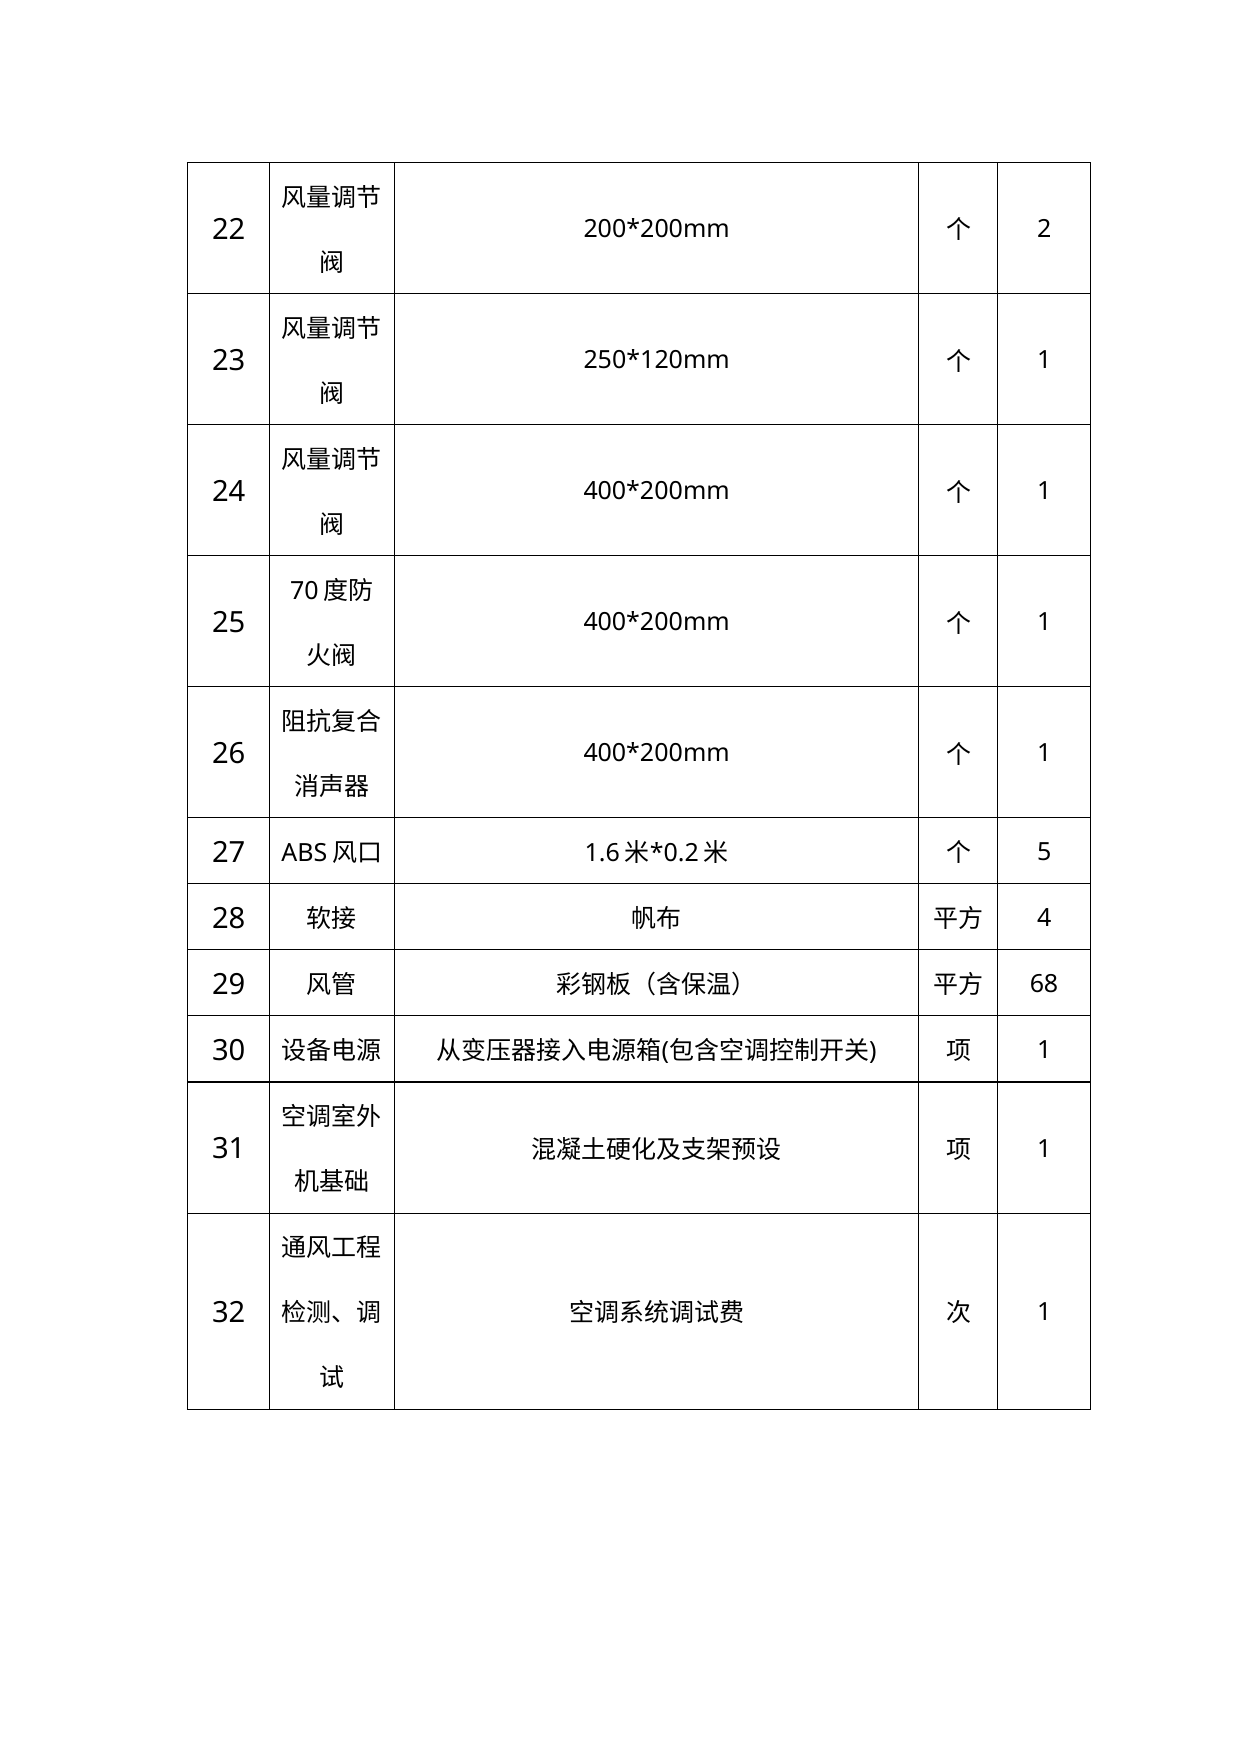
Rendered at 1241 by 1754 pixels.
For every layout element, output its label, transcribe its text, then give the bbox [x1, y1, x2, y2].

table_cell 项 [919, 1016, 997, 1081]
table_cell 个 [919, 425, 997, 555]
table_cell 个 [919, 294, 997, 424]
table_cell 1 [998, 425, 1090, 555]
table_cell 24 [188, 425, 269, 555]
table_cell 400*200mm [395, 425, 918, 555]
table_cell 平方 [919, 950, 997, 1015]
table_cell 通风工程检测、调试 [270, 1214, 394, 1408]
table_cell 1 [998, 1083, 1090, 1212]
table_cell 风管 [270, 950, 394, 1015]
table_cell 29 [188, 950, 269, 1015]
table_cell 从变压器接入电源箱(包含空调控制开关) [395, 1016, 918, 1081]
table_cell 1.6米*0.2米 [395, 818, 918, 883]
table_cell 27 [188, 818, 269, 883]
table_cell 空调系统调试费 [395, 1214, 918, 1408]
table_cell 5 [998, 818, 1090, 883]
table_cell 26 [188, 687, 269, 817]
table_cell 风量调节阀 [270, 425, 394, 555]
table_cell 30 [188, 1016, 269, 1081]
table_cell 个 [919, 687, 997, 817]
table_cell 风量调节阀 [270, 163, 394, 293]
table_cell 22 [188, 163, 269, 293]
table_cell 1 [998, 687, 1090, 817]
table_cell 200*200mm [395, 163, 918, 293]
table_cell 项 [919, 1083, 997, 1212]
table_cell 68 [998, 950, 1090, 1015]
table_cell 设备电源 [270, 1016, 394, 1081]
table_cell 25 [188, 556, 269, 686]
table_cell 32 [188, 1214, 269, 1408]
table_cell 个 [919, 556, 997, 686]
table_cell 1 [998, 556, 1090, 686]
table_cell 阻抗复合消声器 [270, 687, 394, 817]
table_cell 彩钢板（含保温） [395, 950, 918, 1015]
table_cell 次 [919, 1214, 997, 1408]
table_cell 400*200mm [395, 556, 918, 686]
table_cell 平方 [919, 884, 997, 949]
table_cell 250*120mm [395, 294, 918, 424]
table_cell 风量调节阀 [270, 294, 394, 424]
table_cell 帆布 [395, 884, 918, 949]
table_cell 混凝土硬化及支架预设 [395, 1083, 918, 1212]
table_cell 1 [998, 1016, 1090, 1081]
table_cell 软接 [270, 884, 394, 949]
table_cell 31 [188, 1083, 269, 1212]
table_cell 23 [188, 294, 269, 424]
table_cell 1 [998, 294, 1090, 424]
table_cell 个 [919, 818, 997, 883]
table_cell 400*200mm [395, 687, 918, 817]
table_cell 空调室外机基础 [270, 1083, 394, 1212]
table_cell 个 [919, 163, 997, 293]
table_cell 1 [998, 1214, 1090, 1408]
table_cell 70度防火阀 [270, 556, 394, 686]
table_cell 2 [998, 163, 1090, 293]
table_cell 28 [188, 884, 269, 949]
table_cell 4 [998, 884, 1090, 949]
table_cell ABS风口 [270, 818, 394, 883]
